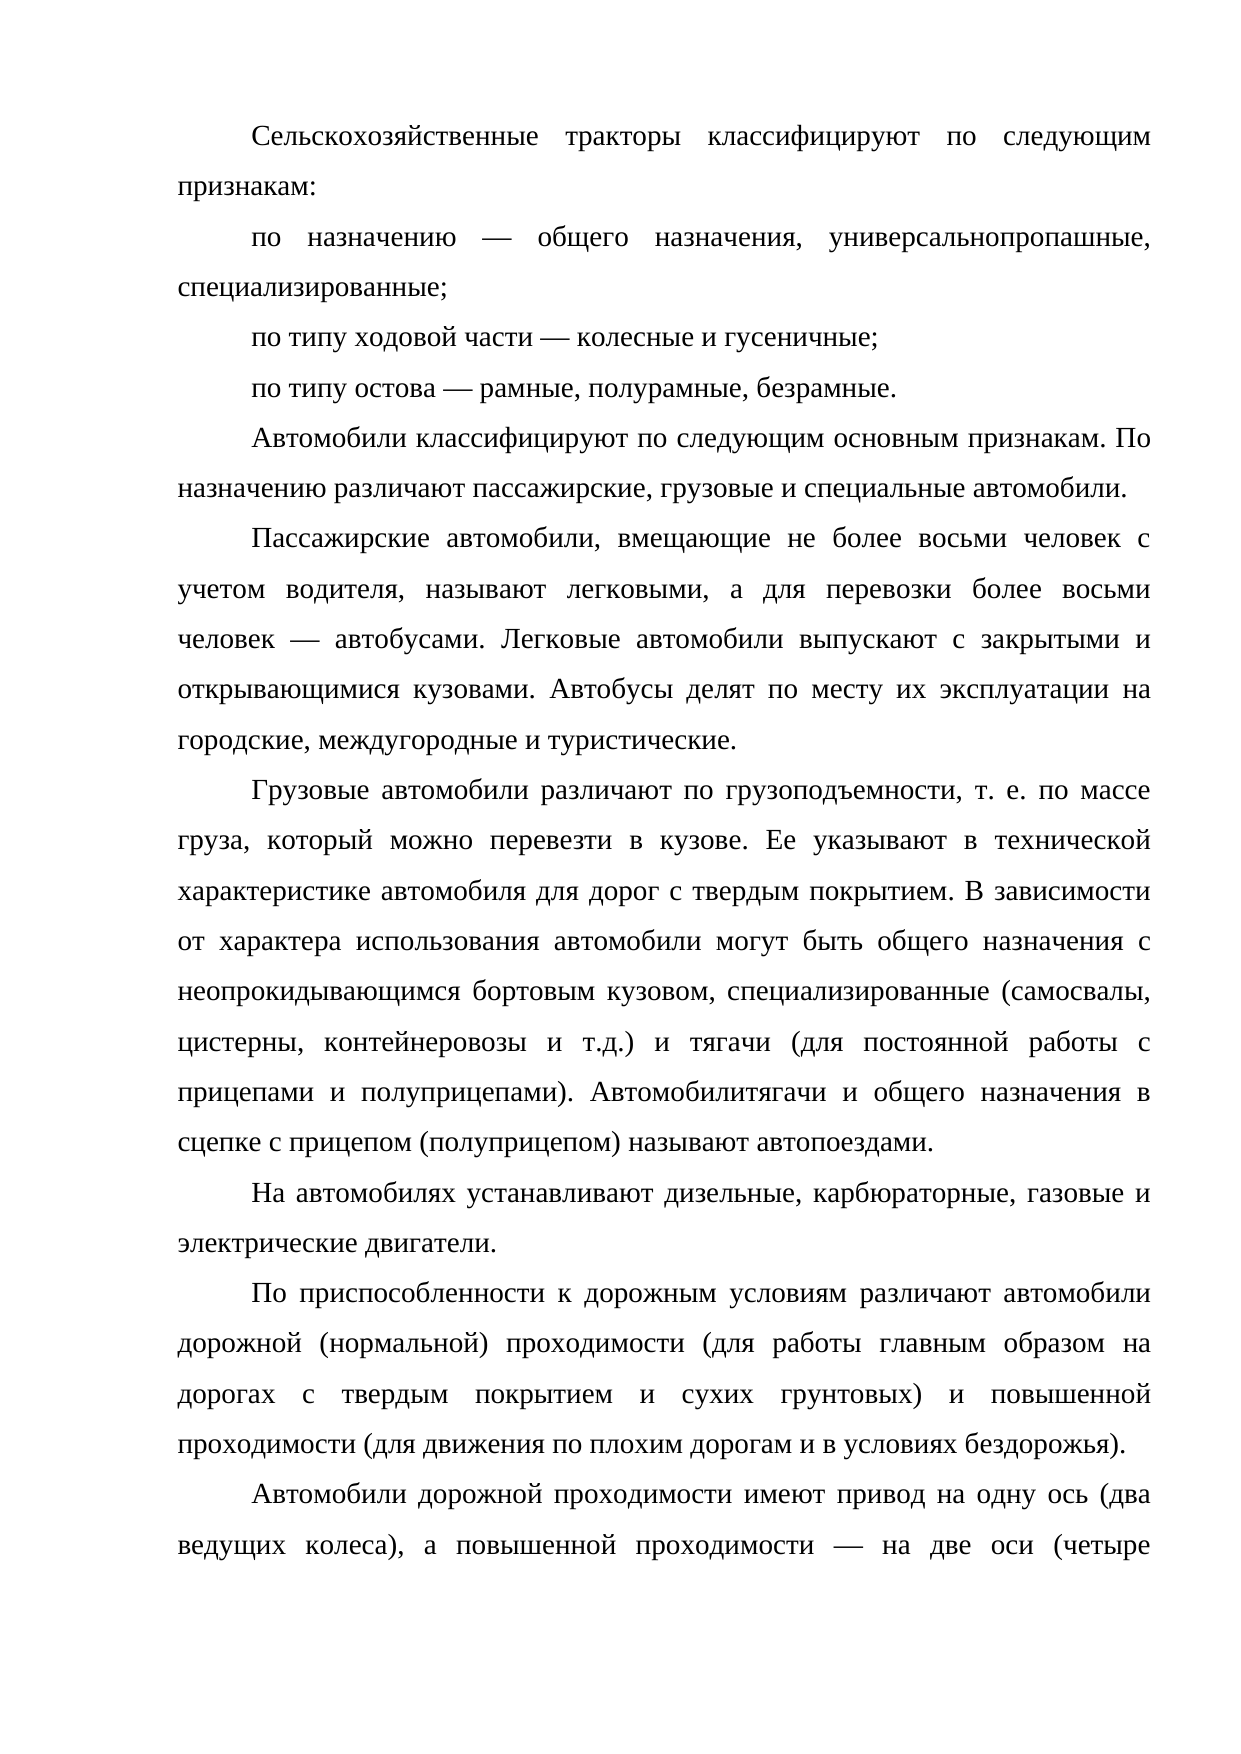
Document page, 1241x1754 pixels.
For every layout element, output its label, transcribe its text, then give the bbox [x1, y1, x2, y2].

text по назначению — общего назначения, универсальнопропашные, специализированные; [177, 219, 1152, 303]
text Грузовые автомобили различают по грузоподъемности, т. е. по массе груза, который можно перевезти в кузове. Ее указывают в технической характеристике автомобиля для дорог с твердым покрытием. В зависимости от характера использования автомобили могут быть общего назначения с неопрокидывающимся бортовым кузовом, специализированные (самосвалы, цистерны, контейнеровозы и т.д.) и тягачи (для постоянной работы с прицепами и полуприцепами). Автомобилитягачи и общего назначения в сцепке с прицепом (полуприцепом) называют автопоездами. [177, 772, 1152, 1158]
text Пассажирские автомобили, вмещающие не более восьми человек с учетом водителя, называют легковыми, а для перевозки более восьми человек — автобусами. Легковые автомобили выпускают с закрытыми и открывающимися кузовами. Автобусы делят по месту их эксплуатации на городские, междугородные и туристические. [177, 521, 1152, 755]
text По приспособленности к дорожным условиям различают автомобили дорожной (нормальной) проходимости (для работы главным образом на дорогах с твердым покрытием и сухих грунтовых) и повышенной проходимости (для движения по плохим дорогам и в условиях бездорожья). [177, 1275, 1152, 1460]
text Автомобили классифицируют по следующим основным признакам. По назначению различают пассажирские, грузовые и специальные автомобили. [177, 420, 1152, 504]
text по типу остова — рамные, полурамные, безрамные. [177, 370, 1152, 403]
text На автомобилях устанавливают дизельные, карбюраторные, газовые и электрические двигатели. [177, 1175, 1152, 1258]
text Сельскохозяйственные тракторы классифицируют по следующим признакам: [177, 118, 1152, 202]
text по типу ходовой части — колесные и гусеничные; [177, 319, 1152, 353]
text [177, 1477, 1152, 1560]
